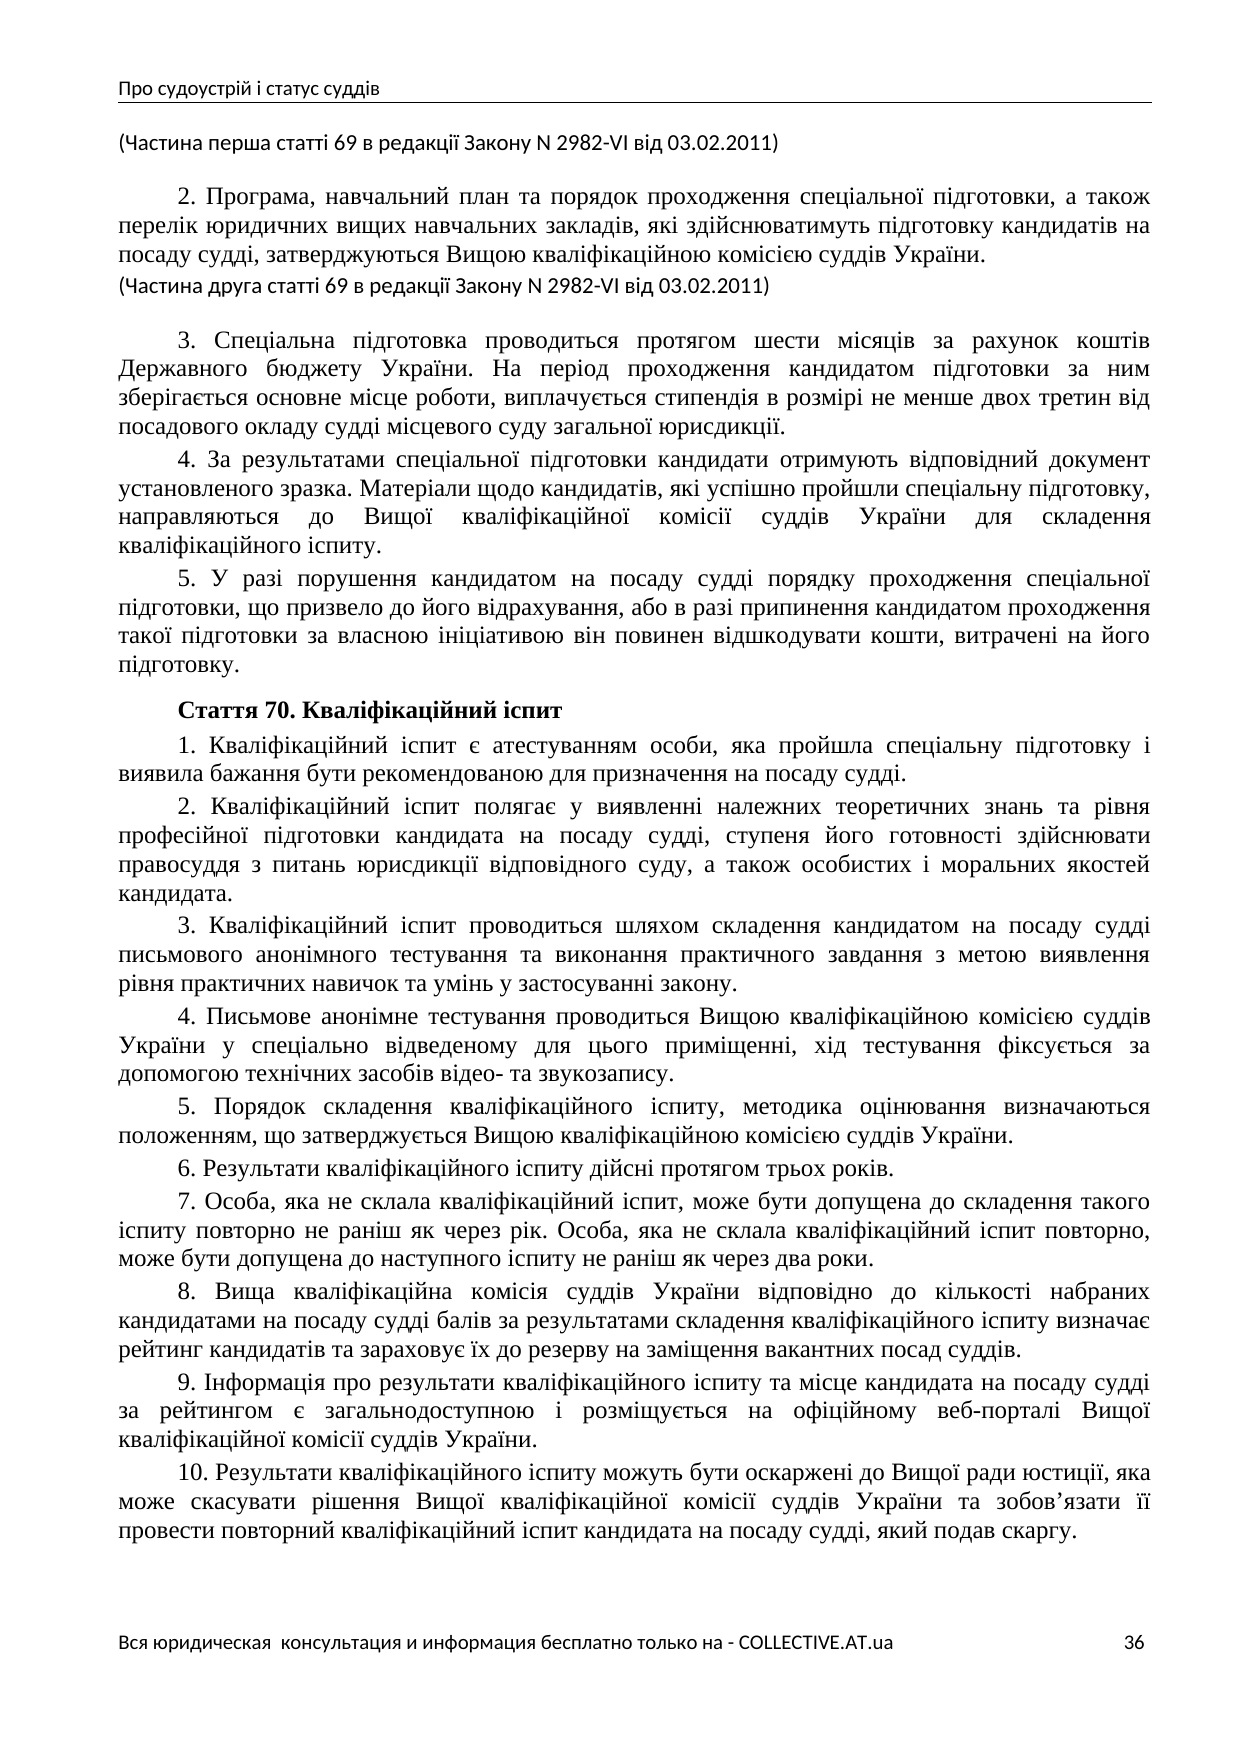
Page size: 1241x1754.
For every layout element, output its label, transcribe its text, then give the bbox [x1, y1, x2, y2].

text 3. Кваліфікаційний іспит проводиться шляхом складення кандидатом на посаду судді письмового анонімного тестування та виконання практичного завдання з метою виявлення рівня практичних навичок та умінь у застосуванні закону. [118, 911, 1152, 997]
text 8. Вища кваліфікаційна комісія суддів України відповідно до кількості набраних кандидатами на посаду судді балів за результатами складення кваліфікаційного іспиту визначає рейтинг кандидатів та зараховує їх до резерву на заміщення вакантних посад суддів. [118, 1276, 1152, 1363]
text (Частина перша статті 69 в редакції Закону N 2982-VI від 03.02.2011) [118, 128, 1152, 156]
text 10. Результати кваліфікаційного іспиту можуть бути оскаржені до Вищої ради юстиції, яка може скасувати рішення Вищої кваліфікаційної комісії суддів України та зобов’язати її провести повторний кваліфікаційний іспит кандидата на посаду судді, який подав скаргу. [118, 1457, 1152, 1543]
text 9. Інформація про результати кваліфікаційного іспиту та місце кандидата на посаду судді за рейтингом є загальнодоступною і розміщується на офіційному веб-порталі Вищої кваліфікаційної комісії суддів України. [118, 1367, 1152, 1453]
text 1. Кваліфікаційний іспит є атестуванням особи, яка пройшла спеціальну підготовку і виявила бажання бути рекомендованою для призначення на посаду судді. [118, 730, 1152, 787]
text 5. У разі порушення кандидатом на посаду судді порядку проходження спеціальної підготовки, що призвело до його відрахування, або в разі припинення кандидатом проходження такої підготовки за власною ініціативою він повинен відшкодувати кошти, витрачені на його підготовку. [118, 563, 1152, 678]
text 6. Результати кваліфікаційного іспиту дійсні протягом трьох років. [118, 1153, 1152, 1182]
text 2. Кваліфікаційний іспит полягає у виявленні належних теоретичних знань та рівня професійної підготовки кандидата на посаду судді, ступеня його готовності здійснювати правосуддя з питань юрисдикції відповідного суду, а також особистих і моральних якостей кандидата. [118, 791, 1152, 906]
text 7. Особа, яка не склала кваліфікаційний іспит, може бути допущена до складення такого іспиту повторно не раніш як через рік. Особа, яка не склала кваліфікаційний іспит повторно, може бути допущена до наступного іспиту не раніш як через два роки. [118, 1186, 1152, 1272]
text (Частина друга статті 69 в редакції Закону N 2982-VI від 03.02.2011) [118, 272, 1152, 300]
text 2. Програма, навчальний план та порядок проходження спеціальної підготовки, а також перелік юридичних вищих навчальних закладів, які здійснюватимуть підготовку кандидатів на посаду судді, затверджуються Вищою кваліфікаційною комісією суддів України. [118, 181, 1152, 267]
subtitle Стаття 70. Кваліфікаційний іспит [177, 695, 1152, 723]
text 4. За результатами спеціальної підготовки кандидати отримують відповідний документ установленого зразка. Матеріали щодо кандидатів, які успішно пройшли спеціальну підготовку, направляються до Вищої кваліфікаційної комісії суддів України для складення кваліфікаційного іспиту. [118, 444, 1152, 559]
text 5. Порядок складення кваліфікаційного іспиту, методика оцінювання визначаються положенням, що затверджується Вищою кваліфікаційною комісією суддів України. [118, 1091, 1152, 1149]
text 3. Спеціальна підготовка проводиться протягом шести місяців за рахунок коштів Державного бюджету України. На період проходження кандидатом підготовки за ним зберігається основне місце роботи, виплачується стипендія в розмірі не менше двох третин від посадового окладу судді місцевого суду загальної юрисдикції. [118, 325, 1152, 440]
text 4. Письмове анонімне тестування проводиться Вищою кваліфікаційною комісією суддів України у спеціально відведеному для цього приміщенні, хід тестування фіксується за допомогою технічних засобів відео- та звукозапису. [118, 1001, 1152, 1087]
